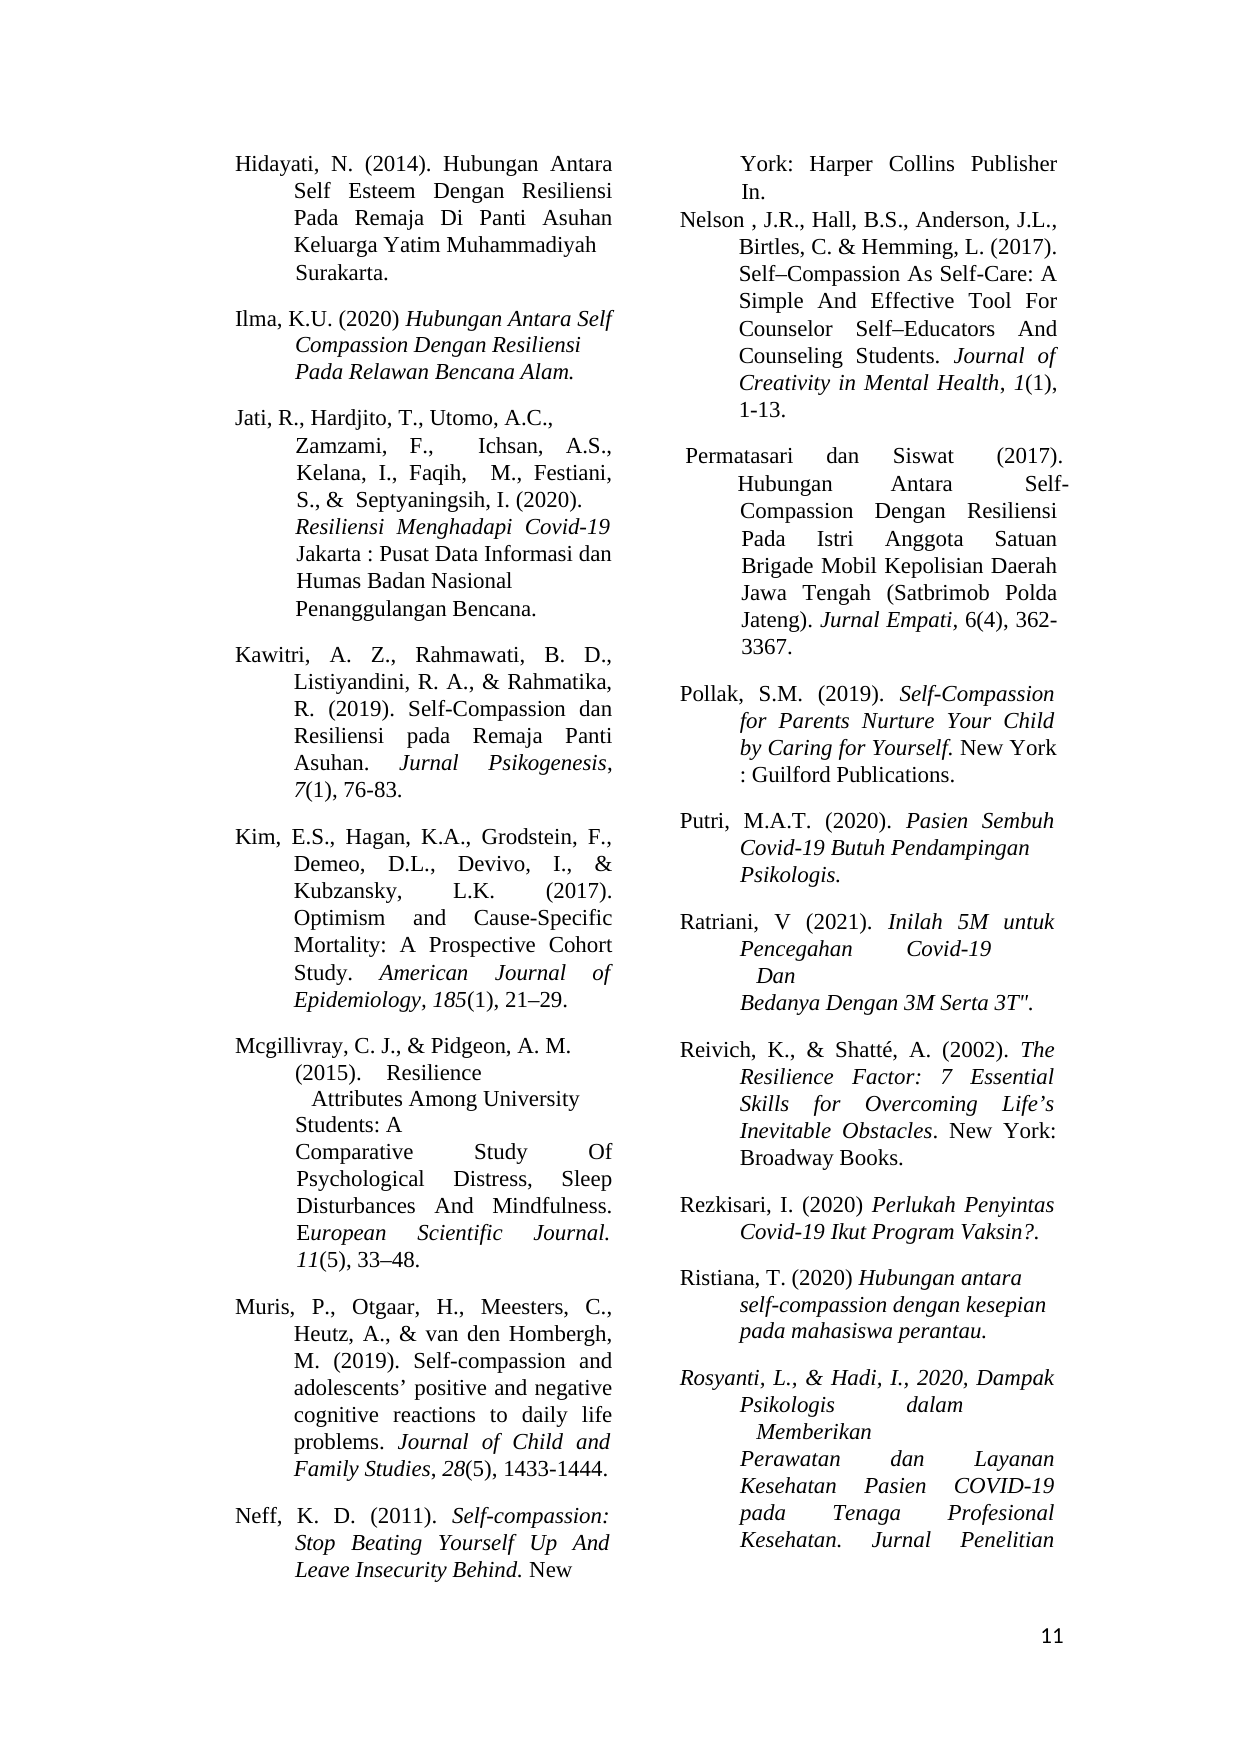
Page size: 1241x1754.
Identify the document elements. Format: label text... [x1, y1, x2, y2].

text York: Harper Collins Publisher In. [740, 150, 1057, 205]
text Neff, K. D. (2011). Self-compassion: Stop Beating Yourself Up And Leave Insecurity Behind. New [235, 1502, 612, 1583]
text Nelson , J.R., Hall, B.S., Anderson, J.L., Birtles, C. & Hemming, L. (2017). Self–Compassion As Self-Care: A Simple And Effective Tool For Counselor Self–Educators And Counseling Students. Journal of Creativity in Mental Health, 1(1), 1-13. [679, 206, 1057, 422]
text Putri, M.A.T. (2020). Pasien Sembuh Covid-19 Butuh Pendampingan [679, 807, 1057, 861]
text Penanggulangan Bencana. [295, 595, 612, 621]
text Zamzami, F., Ichsan, A.S., Kelana, I., Faqih, M., Festiani, S., & Septyaningsih, I. (2020). [295, 432, 612, 512]
text Ratriani, V (2021). Inilah 5M untuk Pencegahan Covid-19 Dan [679, 908, 1057, 989]
text Reivich, K., & Shatté, A. (2002). The Resilience Factor: 7 Essential Skills for Overcoming Life’s Inevitable Obstacles. New York: Broadway Books. [679, 1036, 1057, 1171]
text Bedanya Dengan 3M Serta 3T". [740, 989, 1057, 1016]
text Psikologis. [740, 862, 1057, 888]
text Resiliensi Menghadapi Covid-19 Jakarta : Pusat Data Informasi dan Humas Badan Nasional [295, 513, 612, 594]
text Hubungan Antara Self- [681, 470, 1063, 496]
text Comparative Study Of Psychological Distress, Sleep Disturbances And Mindfulness. European Scientific Journal. 11(5), 33–48. [295, 1138, 612, 1273]
text Ristiana, T. (2020) Hubungan antara self-compassion dengan kesepian pada mahasiswa perantau. [679, 1264, 1063, 1343]
text Kim, E.S., Hagan, K.A., Grodstein, F., Demeo, D.L., Devivo, I., & Kubzansky, L.K. (2017). Optimism and Cause-Specific Mortality: A Prospective Cohort Study. American Journal of Epidemiology, 185(1), 21–29. [235, 823, 612, 1012]
text Rosyanti, L., & Hadi, I., 2020, Dampak Psikologis dalam Memberikan [679, 1364, 1057, 1444]
text Perawatan dan Layanan Kesehatan Pasien COVID-19 pada Tenaga Profesional Kesehatan. Jurnal Penelitian Health Information, 12(1), 110130. [740, 1445, 1057, 1553]
text Muris, P., Otgaar, H., Meesters, C., Heutz, A., & van den Hombergh, M. (2019). Self-compassion and adolescents’ positive and negative cognitive reactions to daily life problems. Journal of Child and Family Studies, 28(5), 1433-1444. [235, 1293, 612, 1482]
text Kawitri, A. Z., Rahmawati, B. D., Listiyandini, R. A., & Rahmatika, R. (2019). Self-Compassion dan Resiliensi pada Remaja Panti Asuhan. Jurnal Psikogenesis, 7(1), 76-83. [235, 641, 612, 803]
text Mcgillivray, C. J., & Pidgeon, A. M. (2015). Resilience Attributes Among University Students: A [235, 1032, 618, 1138]
text Hidayati, N. (2014). Hubungan Antara Self Esteem Dengan Resiliensi Pada Remaja Di Panti Asuhan Keluarga Yatim Muhammadiyah [235, 150, 612, 258]
text Compassion Dengan Resiliensi Pada Istri Anggota Satuan Brigade Mobil Kepolisian Daerah Jawa Tengah (Satbrimob Polda Jateng). Jurnal Empati, 6(4), 362-3367. [740, 497, 1057, 659]
text Rezkisari, I. (2020) Perlukah Penyintas Covid-19 Ikut Program Vaksin?. [679, 1191, 1057, 1244]
text Jati, R., Hardjito, T., Utomo, A.C., [235, 404, 612, 431]
text Ilma, K.U. (2020) Hubungan Antara Self Compassion Dengan Resiliensi Pada Relawan Bencana Alam. [235, 305, 618, 384]
text Permatasari dan Siswat (2017). [679, 443, 1063, 469]
text Surakarta. [295, 259, 612, 285]
text Pollak, S.M. (2019). Self-Compassion for Parents Nurture Your Child by Caring for Yourself. New York : Guilford Publications. [679, 679, 1057, 787]
